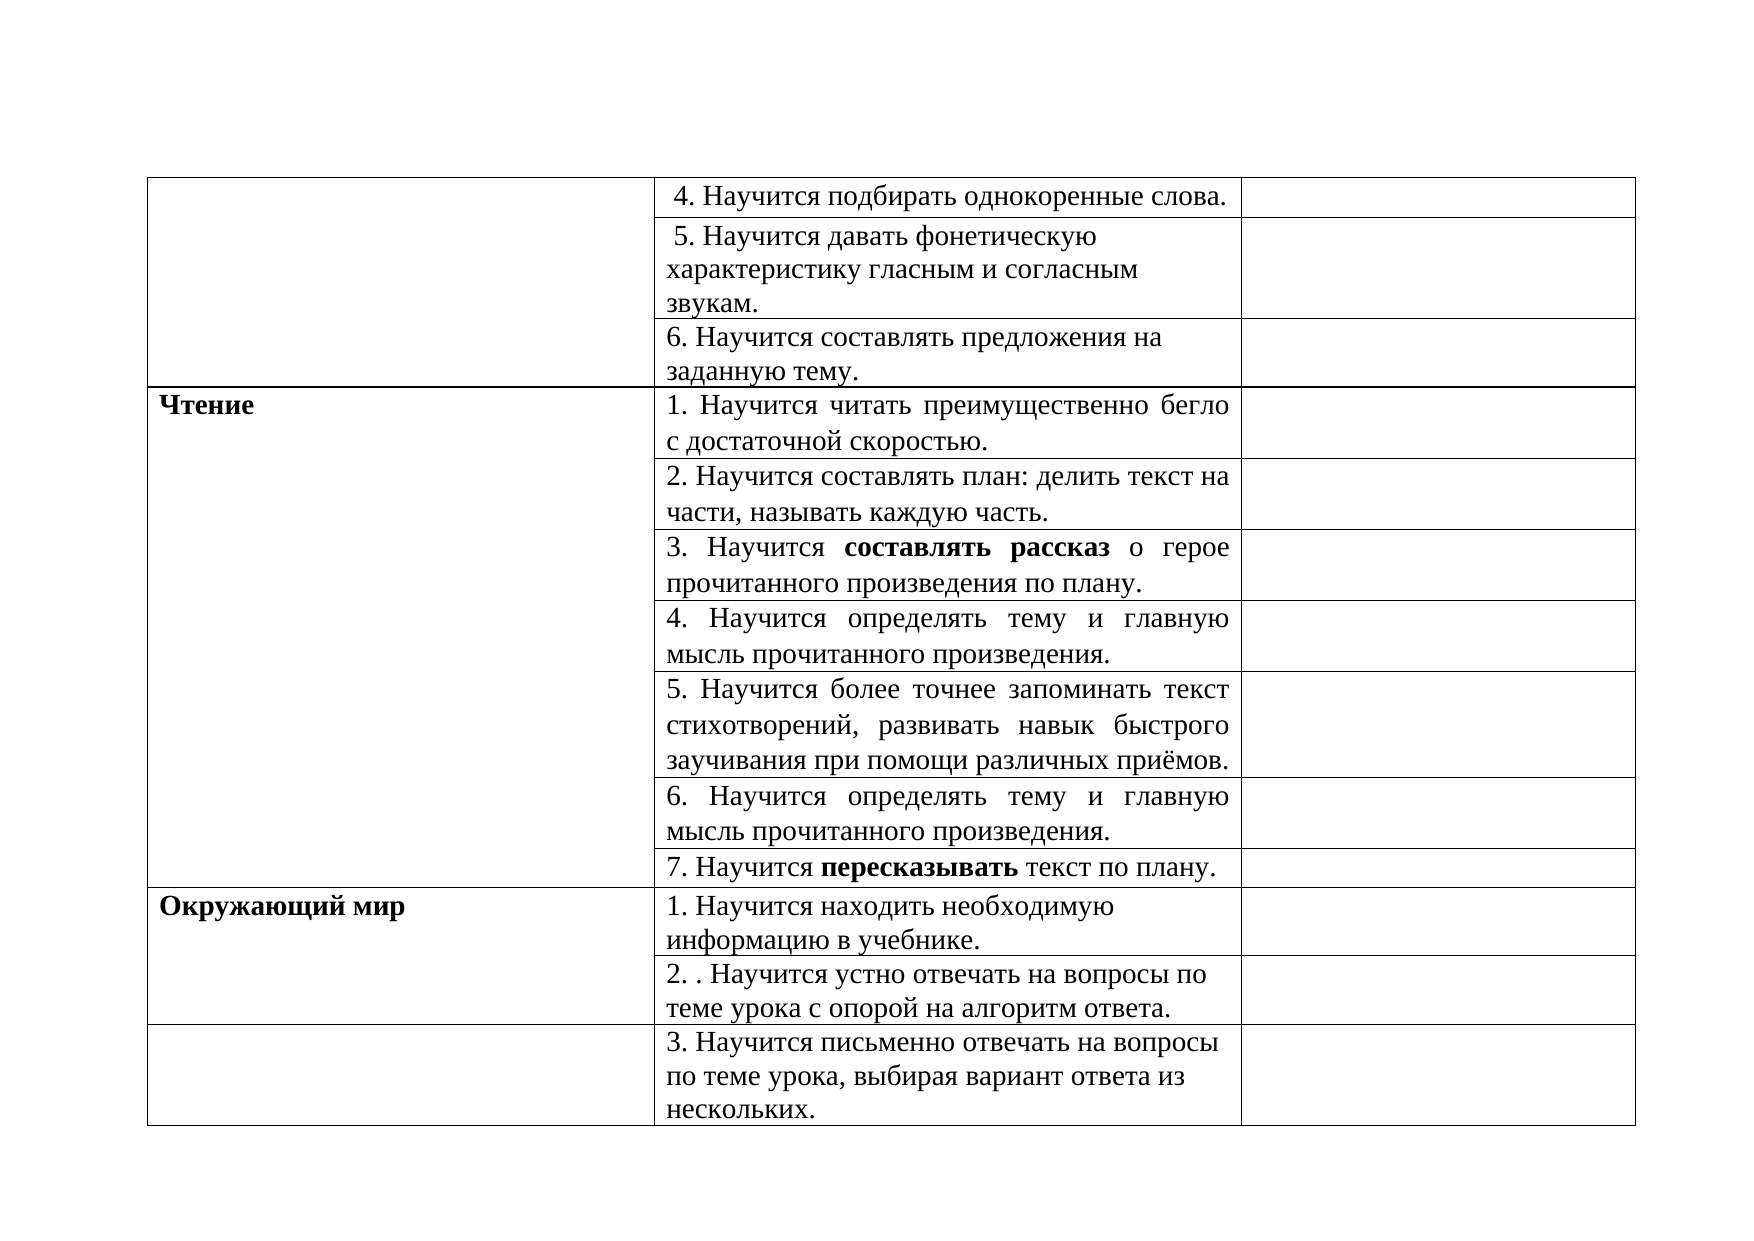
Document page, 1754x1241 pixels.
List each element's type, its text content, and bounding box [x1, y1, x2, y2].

table_cell 5. Научится давать фонетическую характеристику гласным и согласным звукам. [655, 218, 1241, 318]
table_cell [1242, 888, 1635, 955]
table_cell 1. Научится читать преимущественно бегло с достаточной скоростью. [655, 388, 1241, 457]
table_cell [1242, 672, 1635, 777]
table_cell 7. Научится пересказывать текст по плану. [655, 849, 1241, 887]
table_cell [1242, 218, 1635, 318]
table_cell 3. Научится письменно отвечать на вопросы по теме урока, выбирая вариант ответа из нескольких. [655, 1025, 1241, 1125]
table_cell [1242, 601, 1635, 671]
table_cell [1242, 459, 1635, 528]
table_cell [1242, 1025, 1635, 1125]
table_cell Окружающий мир [148, 888, 654, 1023]
table_cell [1242, 530, 1635, 599]
table_cell 6. Научится составлять предложения на заданную тему. [655, 319, 1241, 386]
table_cell 4. Научится определять тему и главную мысль прочитанного произведения. [655, 601, 1241, 671]
table_cell [1242, 319, 1635, 386]
table_cell [1242, 778, 1635, 848]
table_cell 6. Научится определять тему и главную мысль прочитанного произведения. [655, 778, 1241, 848]
table_cell [1242, 956, 1635, 1023]
table_cell [1242, 849, 1635, 887]
table_cell [1242, 178, 1635, 217]
table_cell 3. Научится составлять рассказ о герое прочитанного произведения по плану. [655, 530, 1241, 599]
table_cell 2. . Научится устно отвечать на вопросы по теме урока с опорой на алгоритм ответа. [655, 956, 1241, 1023]
table_cell [1242, 388, 1635, 457]
table_cell 1. Научится находить необходимую информацию в учебнике. [655, 888, 1241, 955]
table_cell [148, 1025, 654, 1125]
table_cell 2. Научится составлять план: делить текст на части, называть каждую часть. [655, 459, 1241, 528]
table_cell 5. Научится более точнее запоминать текст стихотворений, развивать навык быстрого заучивания при помощи различных приёмов. [655, 672, 1241, 777]
table_cell Чтение [148, 388, 654, 887]
table_cell 4. Научится подбирать однокоренные слова. [655, 178, 1241, 217]
